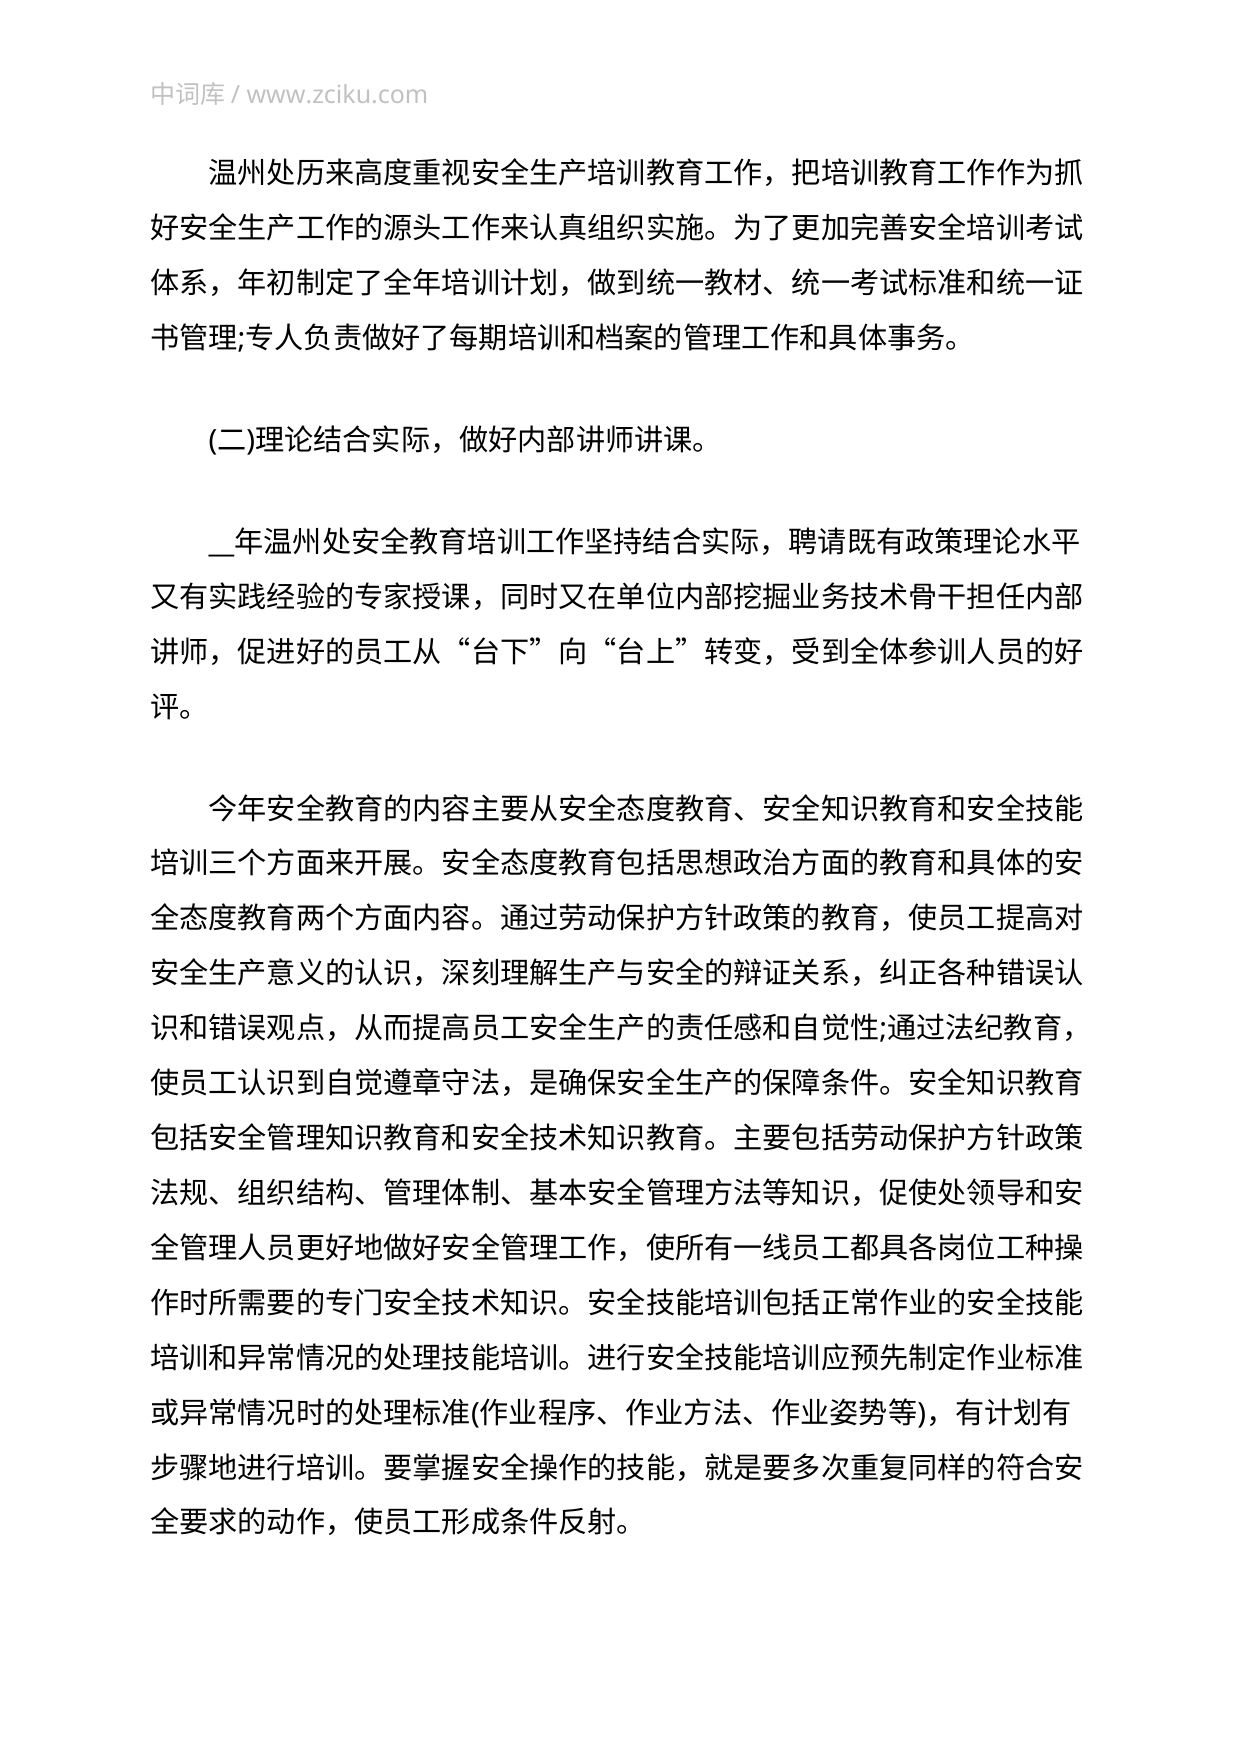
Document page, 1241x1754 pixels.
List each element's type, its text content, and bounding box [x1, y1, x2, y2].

text __年温州处安全教育培训工作坚持结合实际，聘请既有政策理论水平又有实践经验的专家授课，同时又在单位内部挖掘业务技术骨干担任内部讲师，促进好的员工从“台下”向“台上”转变，受到全体参训人员的好评。 [150, 519, 1090, 726]
text (二)理论结合实际，做好内部讲师讲课。 [150, 417, 1090, 459]
text 今年安全教育的内容主要从安全态度教育、安全知识教育和安全技能培训三个方面来开展。安全态度教育包括思想政治方面的教育和具体的安全态度教育两个方面内容。通过劳动保护方针政策的教育，使员工提高对安全生产意义的认识，深刻理解生产与安全的辩证关系，纠正各种错误认识和错误观点，从而提高员工安全生产的责任感和自觉性;通过法纪教育，使员工认识到自觉遵章守法，是确保安全生产的保障条件。安全知识教育包括安全管理知识教育和安全技术知识教育。主要包括劳动保护方针政策法规、组织结构、管理体制、基本安全管理方法等知识，促使处领导和安全管理人员更好地做好安全管理工作，使所有一线员工都具各岗位工种操作时所需要的专门安全技术知识。安全技能培训包括正常作业的安全技能培训和异常情况的处理技能培训。进行安全技能培训应预先制定作业标准或异常情况时的处理标准(作业程序、作业方法、作业姿势等)，有计划有步骤地进行培训。要掌握安全操作的技能，就是要多次重复同样的符合安全要求的动作，使员工形成条件反射。 [150, 785, 1090, 1541]
text 温州处历来高度重视安全生产培训教育工作，把培训教育工作作为抓好安全生产工作的源头工作来认真组织实施。为了更加完善安全培训考试体系，年初制定了全年培训计划，做到统一教材、统一考试标准和统一证书管理;专人负责做好了每期培训和档案的管理工作和具体事务。 [150, 150, 1090, 357]
